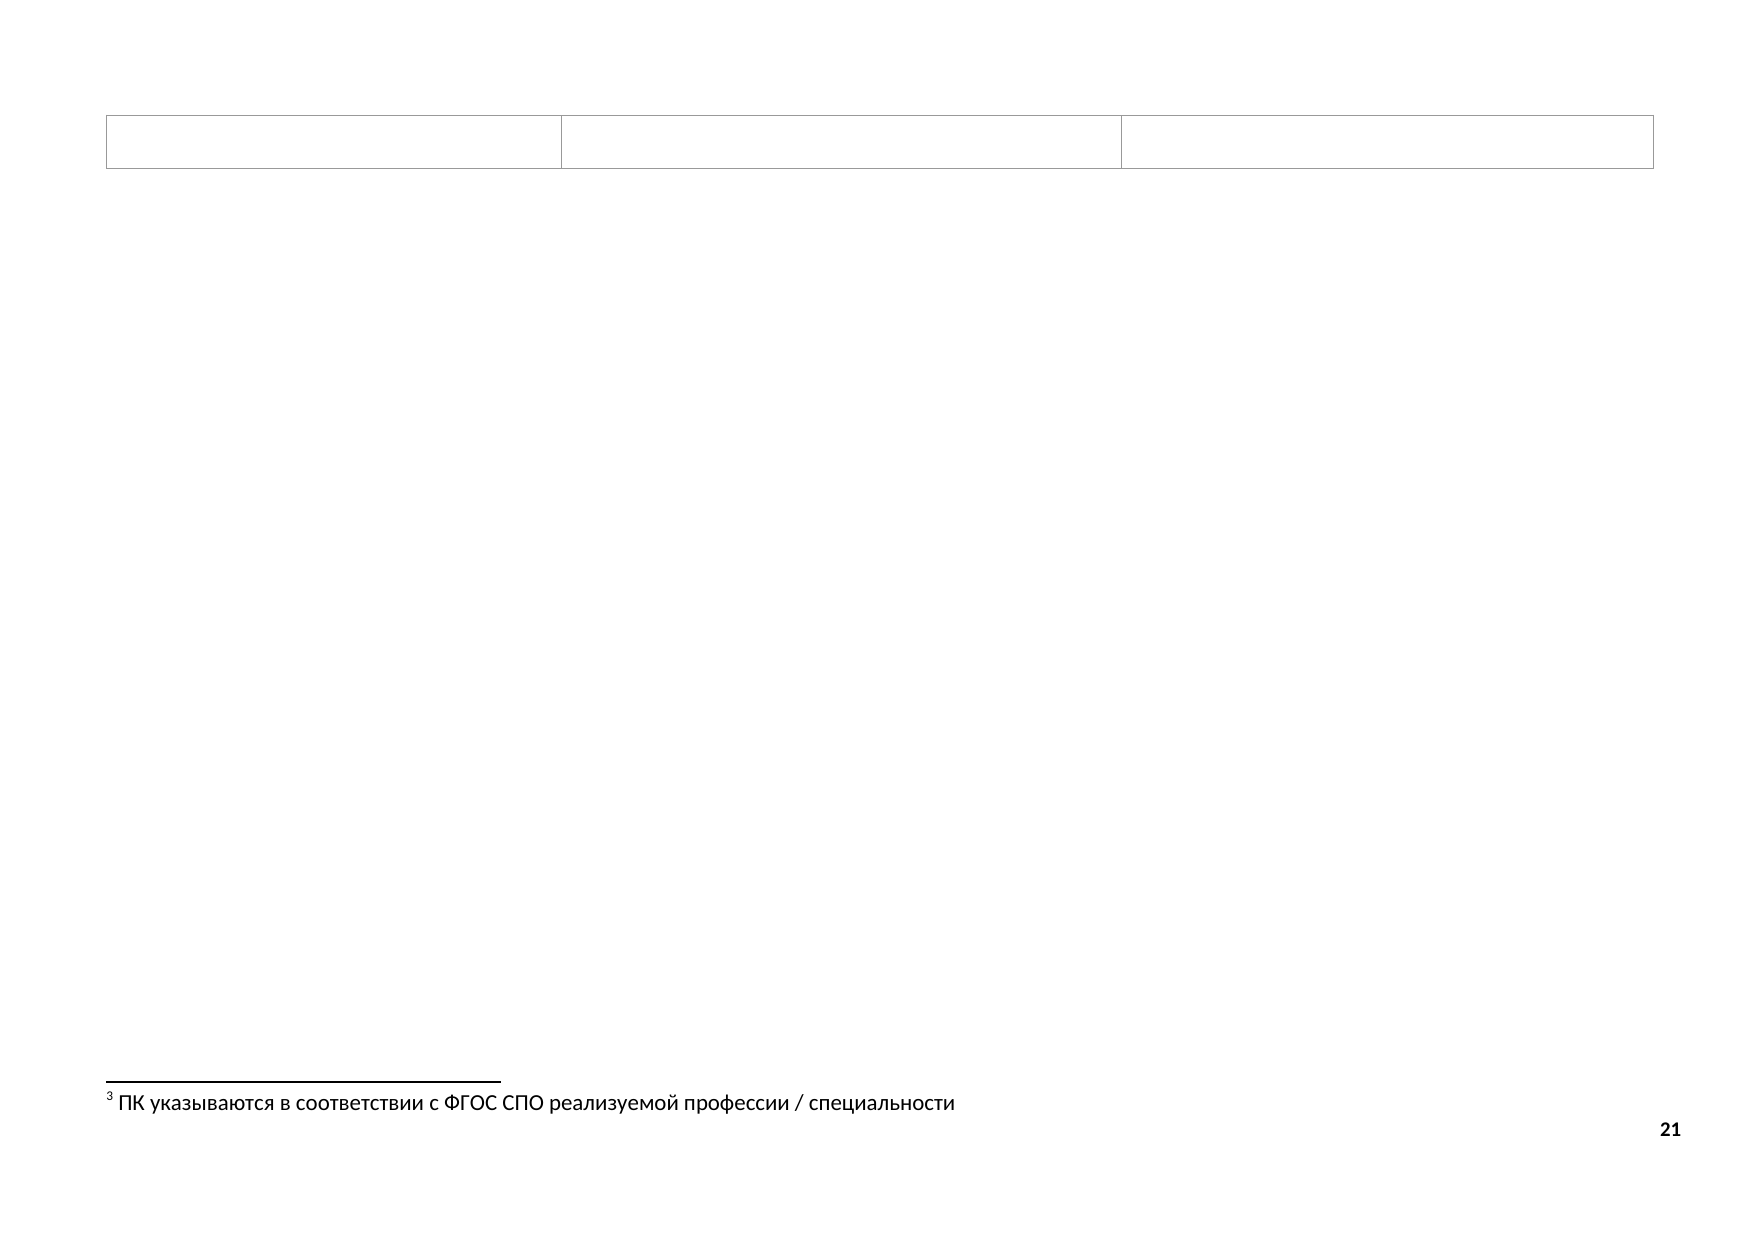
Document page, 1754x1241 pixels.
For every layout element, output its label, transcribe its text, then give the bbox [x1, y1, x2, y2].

table_cell ПК… [107, 116, 561, 167]
table_cell [1122, 116, 1653, 167]
table_cell [562, 116, 1121, 167]
